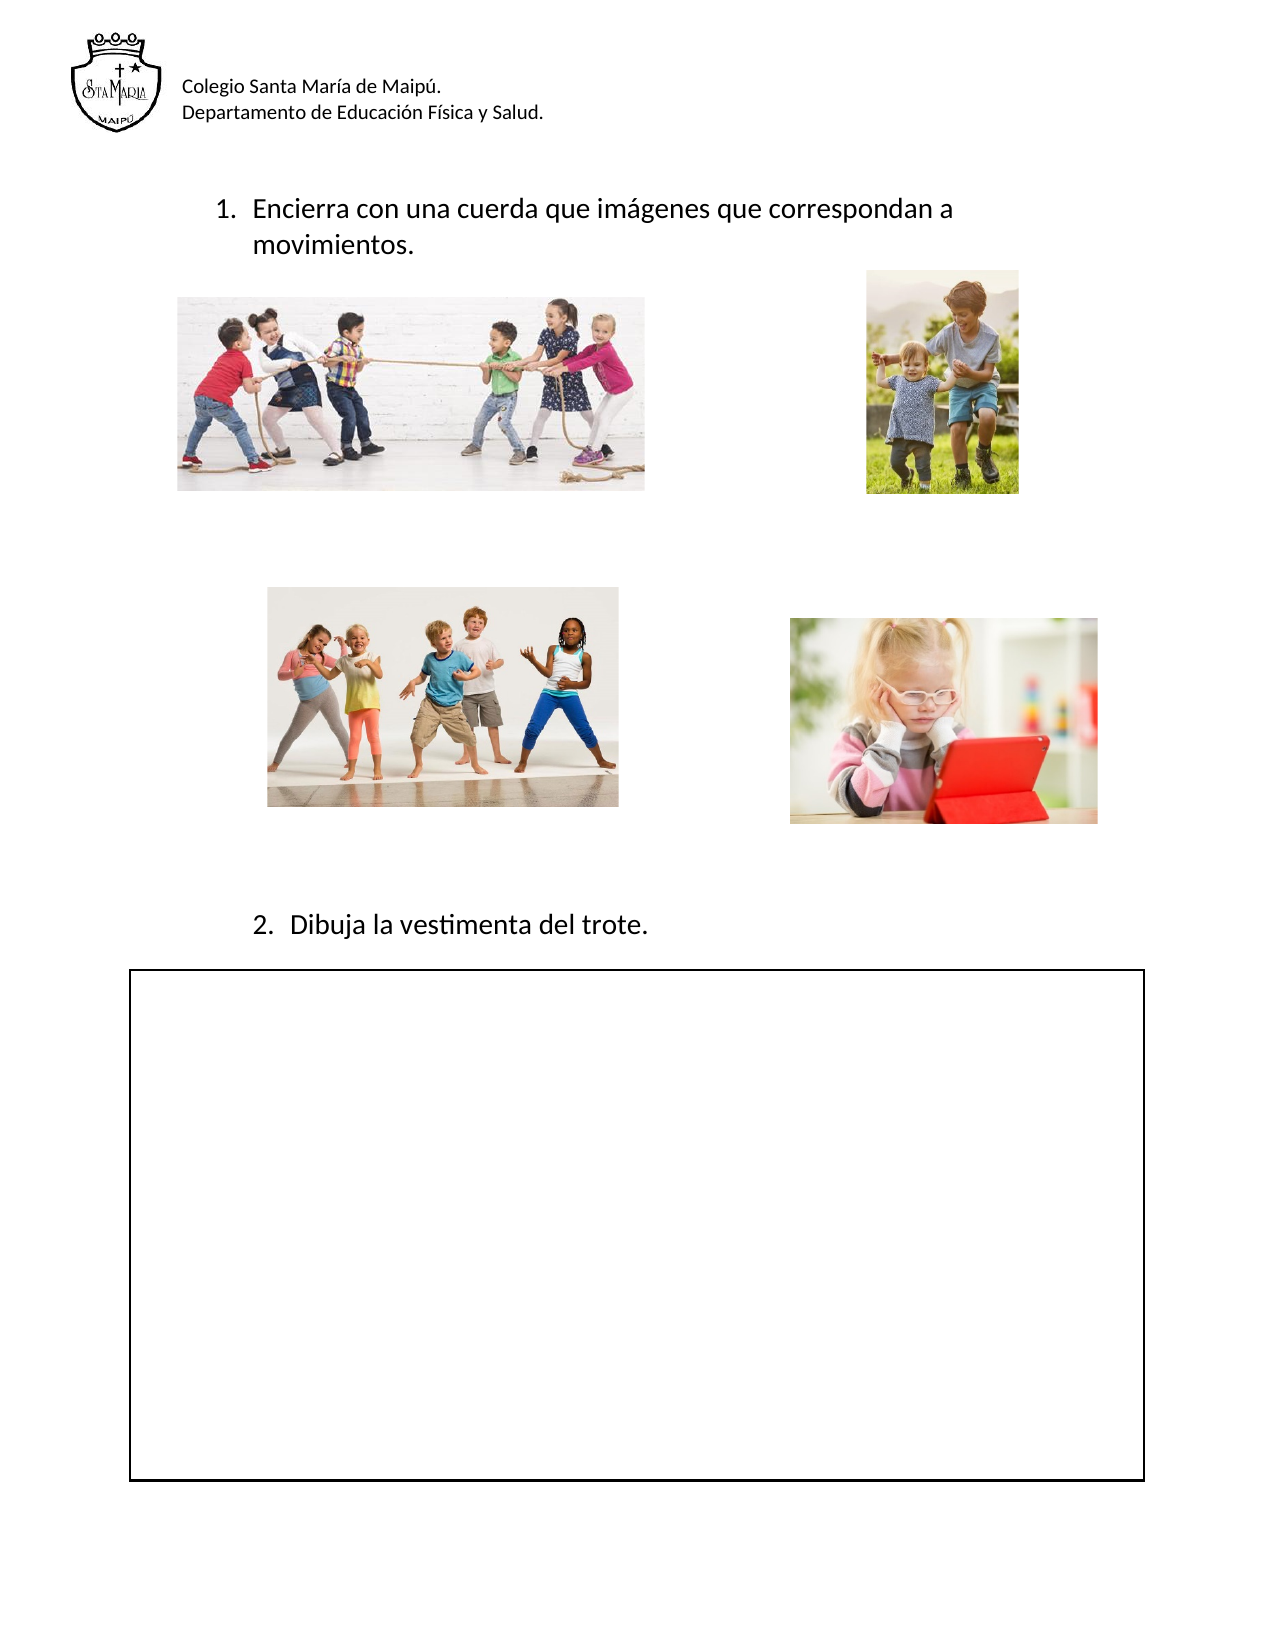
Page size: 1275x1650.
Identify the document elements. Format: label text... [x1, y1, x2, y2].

picture [177, 297, 645, 491]
picture [267, 587, 619, 807]
picture [64, 32, 168, 133]
picture [790, 618, 1098, 824]
picture [866, 270, 1019, 494]
list Encierra con una cuerda que imágenes que correspondan a movimientos. [215, 190, 1098, 262]
list Dibuja la vestimenta del trote. [252, 906, 1098, 941]
